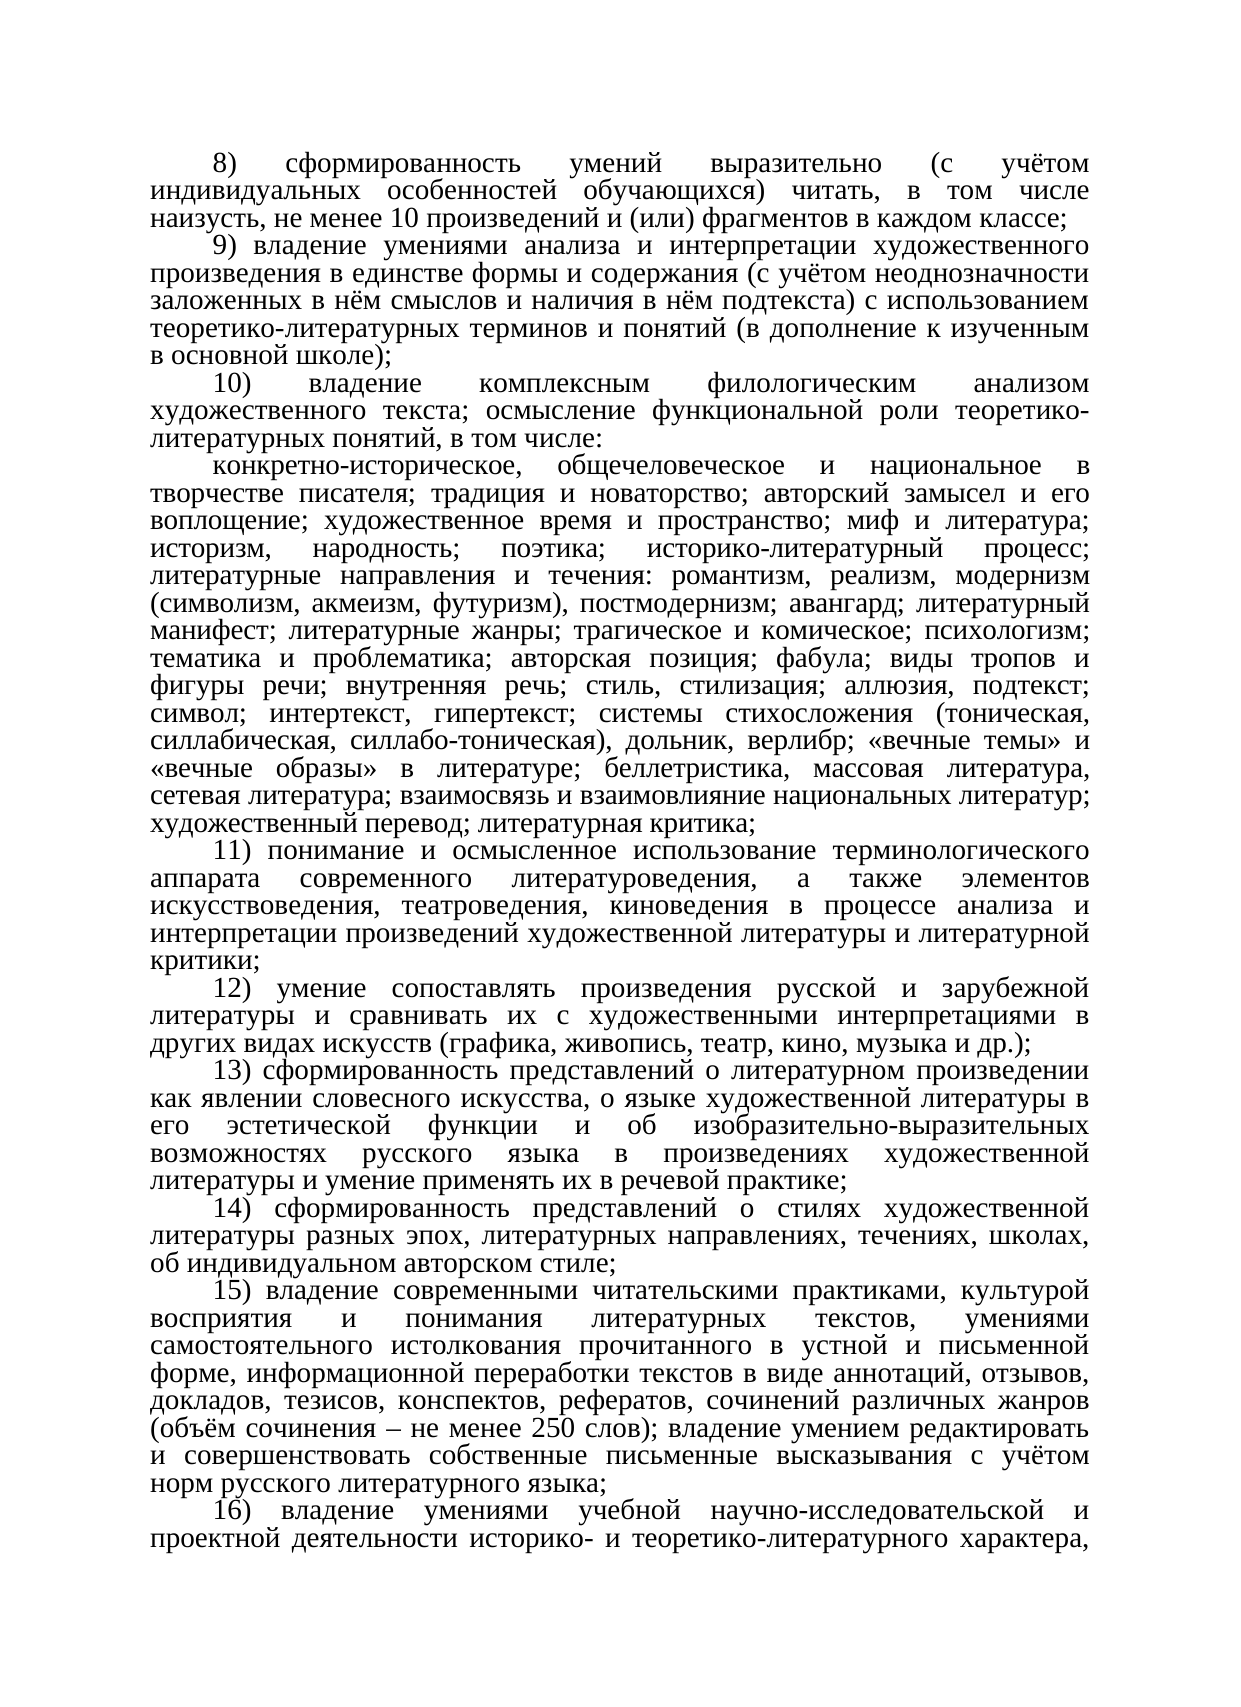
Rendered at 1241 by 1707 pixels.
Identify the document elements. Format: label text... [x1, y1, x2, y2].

text 12) умение сопоставлять произведения русской и зарубежной литературы и сравнивать их с художественными интерпретациями в других видах искусств (графика, живопись, театр, кино, музыка и др.); [150, 975, 1090, 1057]
text 13) сформированность представлений о литературном произведении как явлении словесного искусства, о языке художественной литературы в его эстетической функции и об изобразительно-выразительных возможностях русского языка в произведениях художественной литературы и умение применять их в речевой практике; [150, 1057, 1090, 1195]
text 14) сформированность представлений о стилях художественной литературы разных эпох, литературных направлениях, течениях, школах, об индивидуальном авторском стиле; [150, 1195, 1090, 1277]
text 10) владение комплексным филологическим анализом художественного текста; осмысление функциональной роли теоретико-литературных понятий, в том числе: [150, 370, 1090, 452]
text 8) сформированность умений выразительно (с учётом индивидуальных особенностей обучающихся) читать, в том числе наизусть, не менее 10 произведений и (или) фрагментов в каждом классе; [150, 150, 1090, 232]
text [150, 1497, 1090, 1552]
text конкретно-историческое, общечеловеческое и национальное в творчестве писателя; традиция и новаторство; авторский замысел и его воплощение; художественное время и пространство; миф и литература; историзм, народность; поэтика; историко-литературный процесс; литературные направления и течения: романтизм, реализм, модернизм (символизм, акмеизм, футуризм), постмодернизм; авангард; литературный манифест; литературные жанры; трагическое и комическое; психологизм; тематика и проблематика; авторская позиция; фабула; виды тропов и фигуры речи; внутренняя речь; стиль, стилизация; аллюзия, подтекст; символ; интертекст, гипертекст; системы стихосложения (тоническая, силлабическая, силлабо-тоническая), дольник, верлибр; «вечные темы» и «вечные образы» в литературе; беллетристика, массовая литература, сетевая литература; взаимосвязь и взаимовлияние национальных литератур; художественный перевод; литературная критика; [150, 452, 1090, 837]
text 15) владение современными читательскими практиками, культурой восприятия и понимания литературных текстов, умениями самостоятельного истолкования прочитанного в устной и письменной форме, информационной переработки текстов в виде аннотаций, отзывов, докладов, тезисов, конспектов, рефератов, сочинений различных жанров (объём сочинения – не менее 250 слов); владение умением редактировать и совершенствовать собственные письменные высказывания с учётом норм русского литературного языка; [150, 1277, 1090, 1497]
text 11) понимание и осмысленное использование терминологического аппарата современного литературоведения, а также элементов искусствоведения, театроведения, киноведения в процессе анализа и интерпретации произведений художественной литературы и литературной критики; [150, 837, 1090, 975]
text 9) владение умениями анализа и интерпретации художественного произведения в единстве формы и содержания (с учётом неоднозначности заложенных в нём смыслов и наличия в нём подтекста) с использованием теоретико-литературных терминов и понятий (в дополнение к изученным в основной школе); [150, 232, 1090, 370]
